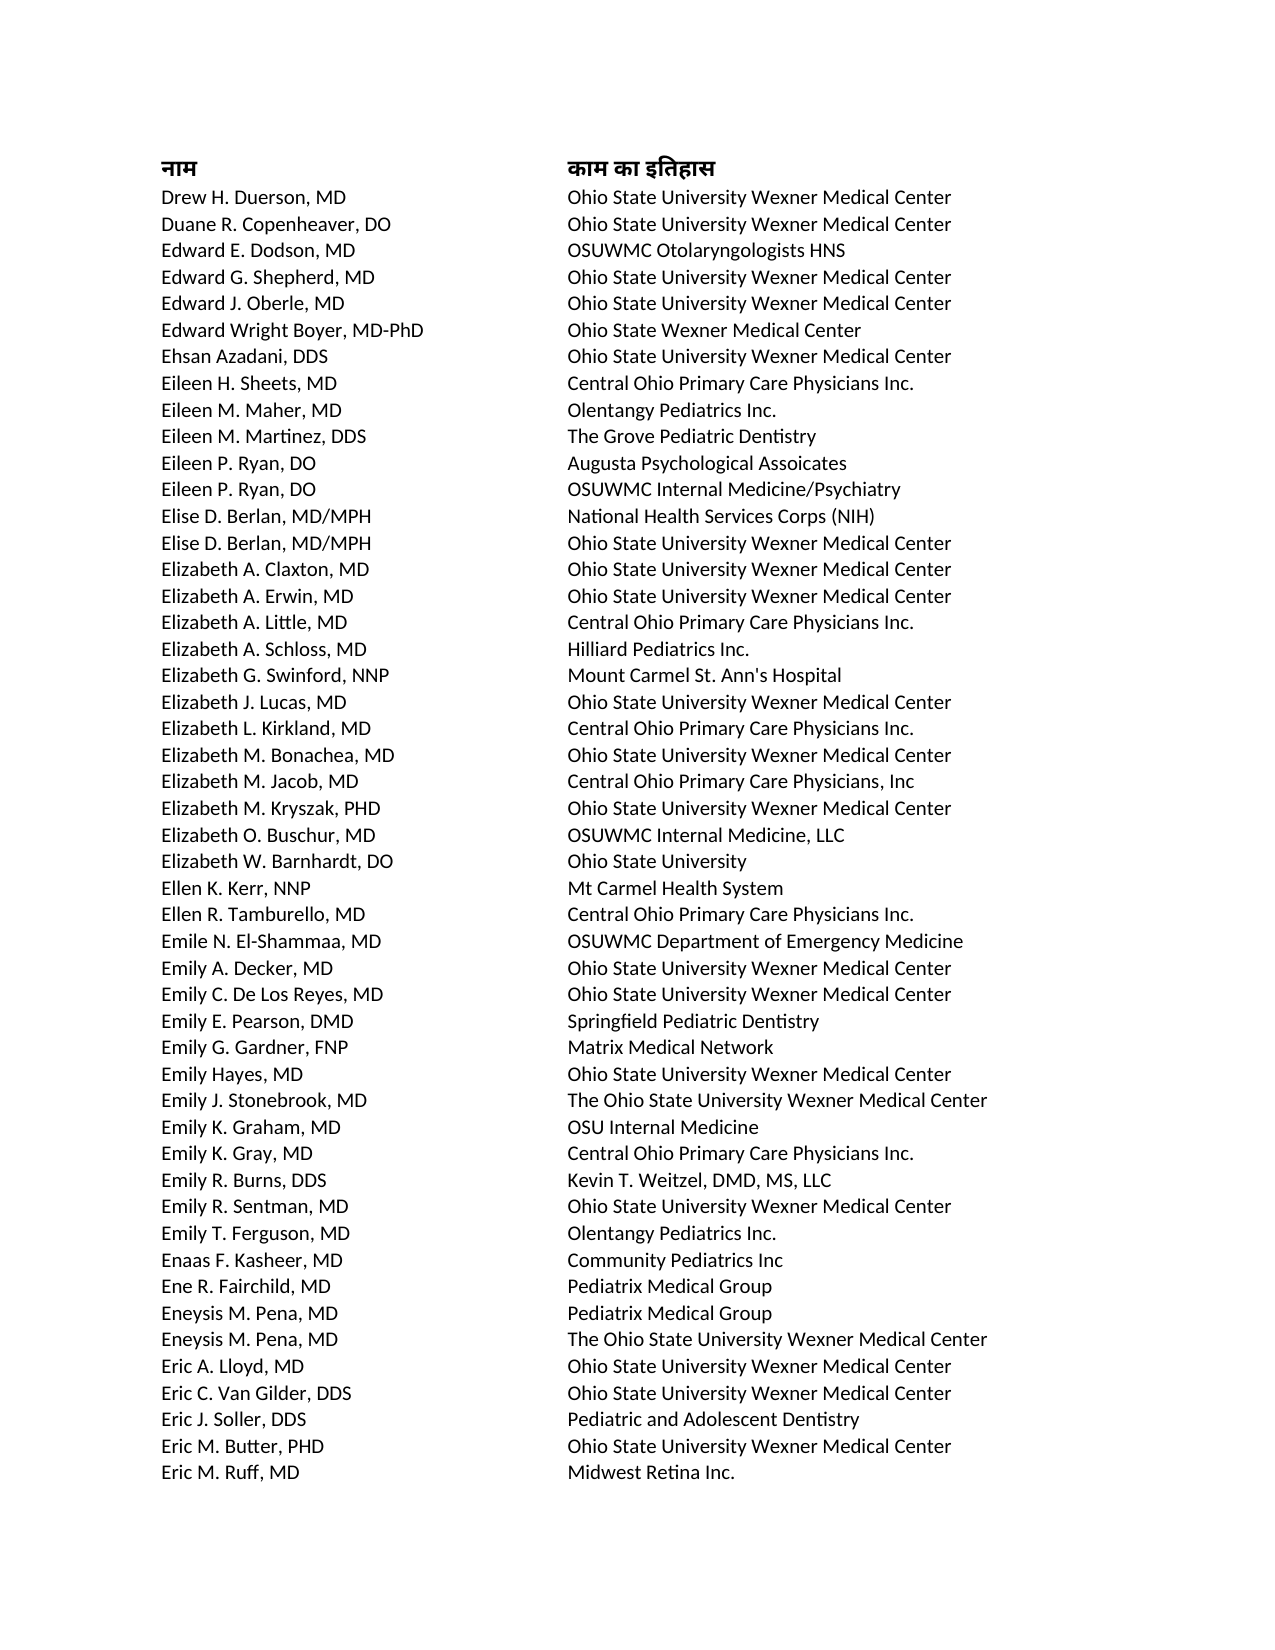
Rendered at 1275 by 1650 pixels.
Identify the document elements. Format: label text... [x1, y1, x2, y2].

table_cell Eileen H. Sheets, MD [150, 370, 556, 397]
table_cell Elizabeth L. Kirkland, MD [150, 716, 556, 742]
table_cell Elizabeth W. Barnhardt, DO [150, 849, 556, 875]
table_cell Springfield Pediatric Dentistry [556, 1008, 1092, 1034]
table_cell Elizabeth A. Little, MD [150, 609, 556, 636]
table_cell Ohio State University Wexner Medical Center [556, 689, 1092, 716]
table_cell Emily G. Gardner, FNP [150, 1034, 556, 1061]
table_cell Eileen P. Ryan, DO [150, 450, 556, 477]
table_cell OSUWMC Otolaryngologists HNS [556, 238, 1092, 264]
table_cell Eneysis M. Pena, MD [150, 1300, 556, 1327]
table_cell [556, 211, 1092, 237]
table_cell Pediatrix Medical Group [556, 1274, 1092, 1300]
table_cell Ehsan Azadani, DDS [150, 344, 556, 370]
table_cell Ohio State University Wexner Medical Center [556, 1353, 1092, 1380]
table_cell Elizabeth A. Schloss, MD [150, 636, 556, 662]
table_cell Emily E. Pearson, DMD [150, 1008, 556, 1034]
table_cell Kevin T. Weitzel, DMD, MS, LLC [556, 1167, 1092, 1194]
table_cell Ohio State University Wexner Medical Center [556, 795, 1092, 822]
table_cell Emily R. Sentman, MD [150, 1194, 556, 1220]
table_cell Eileen P. Ryan, DO [150, 477, 556, 503]
table_cell The Ohio State University Wexner Medical Center [556, 1088, 1092, 1114]
table_cell Emily T. Ferguson, MD [150, 1220, 556, 1247]
table_cell National Health Services Corps (NIH) [556, 503, 1092, 530]
table_cell Drew H. Duerson, MD [150, 184, 556, 211]
table_cell Eric C. Van Gilder, DDS [150, 1380, 556, 1406]
table_cell Emily R. Burns, DDS [150, 1167, 556, 1194]
table_cell Central Ohio Primary Care Physicians Inc. [556, 902, 1092, 928]
table_cell Elizabeth G. Swinford, NNP [150, 663, 556, 689]
table_cell Pediatric and Adolescent Dentistry [556, 1406, 1092, 1433]
table_cell Elizabeth A. Claxton, MD [150, 556, 556, 583]
table_cell Eric A. Lloyd, MD [150, 1353, 556, 1380]
table_cell Eneysis M. Pena, MD [150, 1327, 556, 1353]
table_cell Central Ohio Primary Care Physicians Inc. [556, 1141, 1092, 1167]
table_cell Emily C. De Los Reyes, MD [150, 981, 556, 1008]
table_cell Edward E. Dodson, MD [150, 238, 556, 264]
table_cell Enaas F. Kasheer, MD [150, 1247, 556, 1273]
table_cell Emily K. Gray, MD [150, 1141, 556, 1167]
table_cell Ene R. Fairchild, MD [150, 1274, 556, 1300]
table_cell Eric M. Butter, PHD [150, 1433, 556, 1459]
table_cell Ellen K. Kerr, NNP [150, 875, 556, 902]
table_cell Elise D. Berlan, MD/MPH [150, 530, 556, 556]
table_cell Matrix Medical Network [556, 1034, 1092, 1061]
table_cell OSUWMC Internal Medicine/Psychiatry [556, 477, 1092, 503]
table_cell Duane R. Copenheaver, DO [150, 211, 556, 237]
table_cell Ohio State University Wexner Medical Center [556, 1194, 1092, 1220]
table_cell Central Ohio Primary Care Physicians, Inc [556, 769, 1092, 795]
table_cell Emile N. El-Shammaa, MD [150, 928, 556, 955]
table_cell Ohio State University Wexner Medical Center [556, 344, 1092, 370]
table_cell Mt Carmel Health System [556, 875, 1092, 902]
table_cell Ohio State University [556, 849, 1092, 875]
table_cell Ellen R. Tamburello, MD [150, 902, 556, 928]
table_cell Midwest Retina Inc. [556, 1459, 1092, 1486]
table_cell Elizabeth M. Kryszak, PHD [150, 795, 556, 822]
table_cell Ohio State University Wexner Medical Center [556, 530, 1092, 556]
table_cell Elizabeth M. Bonachea, MD [150, 742, 556, 769]
table_cell OSUWMC Internal Medicine, LLC [556, 822, 1092, 848]
table_cell Hilliard Pediatrics Inc. [556, 636, 1092, 662]
table_cell Olentangy Pediatrics Inc. [556, 1220, 1092, 1247]
table_cell Elise D. Berlan, MD/MPH [150, 503, 556, 530]
table_cell Augusta Psychological Assoicates [556, 450, 1092, 477]
table_cell Eric J. Soller, DDS [150, 1406, 556, 1433]
table_cell Ohio State University Wexner Medical Center [556, 556, 1092, 583]
table_cell Pediatrix Medical Group [556, 1300, 1092, 1327]
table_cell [556, 1433, 1092, 1459]
table_cell Elizabeth A. Erwin, MD [150, 583, 556, 609]
table_cell Ohio State University Wexner Medical Center [556, 955, 1092, 981]
table_cell Central Ohio Primary Care Physicians Inc. [556, 716, 1092, 742]
table_cell Central Ohio Primary Care Physicians Inc. [556, 609, 1092, 636]
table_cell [556, 184, 1092, 211]
table_header काम का इतिहास [556, 150, 1092, 184]
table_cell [556, 1380, 1092, 1406]
table_cell Ohio State University Wexner Medical Center [556, 291, 1092, 317]
table_cell The Ohio State University Wexner Medical Center [556, 1327, 1092, 1353]
table_cell Elizabeth O. Buschur, MD [150, 822, 556, 848]
table_cell Eric M. Ruff, MD [150, 1459, 556, 1486]
table_cell Ohio State University Wexner Medical Center [556, 264, 1092, 291]
table_cell Edward G. Shepherd, MD [150, 264, 556, 291]
table_cell Central Ohio Primary Care Physicians Inc. [556, 370, 1092, 397]
table_cell Ohio State Wexner Medical Center [556, 317, 1092, 344]
table_cell Mount Carmel St. Ann's Hospital [556, 663, 1092, 689]
table_cell OSU Internal Medicine [556, 1114, 1092, 1141]
table_cell Ohio State University Wexner Medical Center [556, 981, 1092, 1008]
table_cell Emily A. Decker, MD [150, 955, 556, 981]
table_cell Olentangy Pediatrics Inc. [556, 397, 1092, 423]
table_cell Elizabeth M. Jacob, MD [150, 769, 556, 795]
table_cell The Grove Pediatric Dentistry [556, 424, 1092, 450]
table_header नाम [150, 150, 556, 184]
table_cell Eileen M. Maher, MD [150, 397, 556, 423]
table_cell Ohio State University Wexner Medical Center [556, 742, 1092, 769]
table_cell Eileen M. Martinez, DDS [150, 424, 556, 450]
table_cell Ohio State University Wexner Medical Center [556, 1061, 1092, 1087]
table_cell Ohio State University Wexner Medical Center [556, 583, 1092, 609]
table_cell OSUWMC Department of Emergency Medicine [556, 928, 1092, 955]
table_cell Emily Hayes, MD [150, 1061, 556, 1087]
table_cell Emily K. Graham, MD [150, 1114, 556, 1141]
table_cell Edward J. Oberle, MD [150, 291, 556, 317]
table_cell Edward Wright Boyer, MD-PhD [150, 317, 556, 344]
table_cell Emily J. Stonebrook, MD [150, 1088, 556, 1114]
table_cell Community Pediatrics Inc [556, 1247, 1092, 1273]
table_cell Elizabeth J. Lucas, MD [150, 689, 556, 716]
